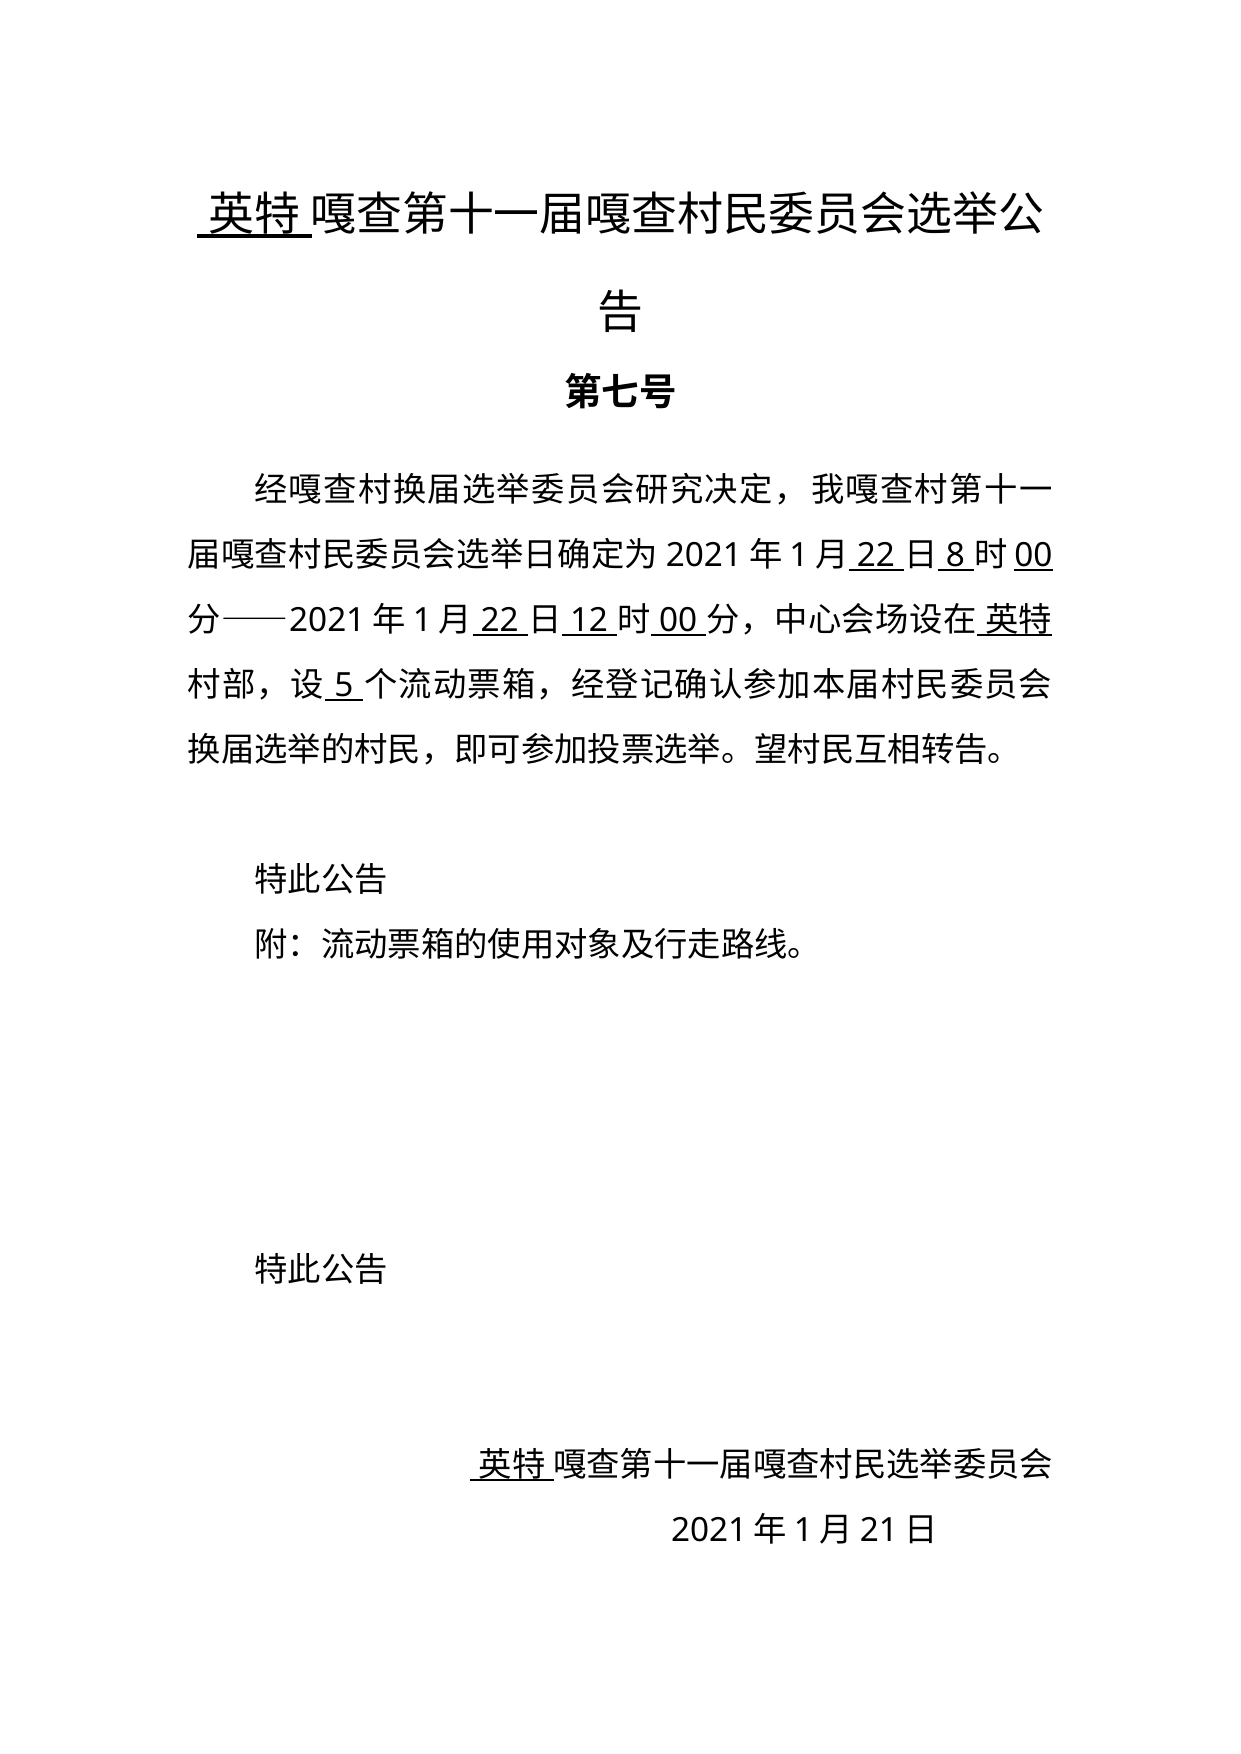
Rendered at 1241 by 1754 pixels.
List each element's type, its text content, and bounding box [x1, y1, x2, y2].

text 英特 嘎查第十一届嘎查村民选举委员会 [187, 1429, 1053, 1494]
text 附：流动票箱的使用对象及行走路线。 [187, 909, 1053, 974]
text 特此公告 [187, 1234, 1053, 1299]
text 第七号 [187, 357, 1053, 422]
text 经嘎查村换届选举委员会研究决定，我嘎查村第十一届嘎查村民委员会选举日确定为2021年1月 22 日 8 时00 分——2021年1月 22 日 12 时 00 分，中心会场设在 英特 村部，设 5 个流动票箱，经登记确认参加本届村民委员会换届选举的村民，即可参加投票选举。望村民互相转告。 [187, 454, 1053, 779]
text 2021年1月21日 [187, 1494, 1053, 1559]
text 英特 嘎查第十一届嘎查村民委员会选举公 告 [187, 162, 1053, 357]
text 特此公告 [187, 844, 1053, 909]
